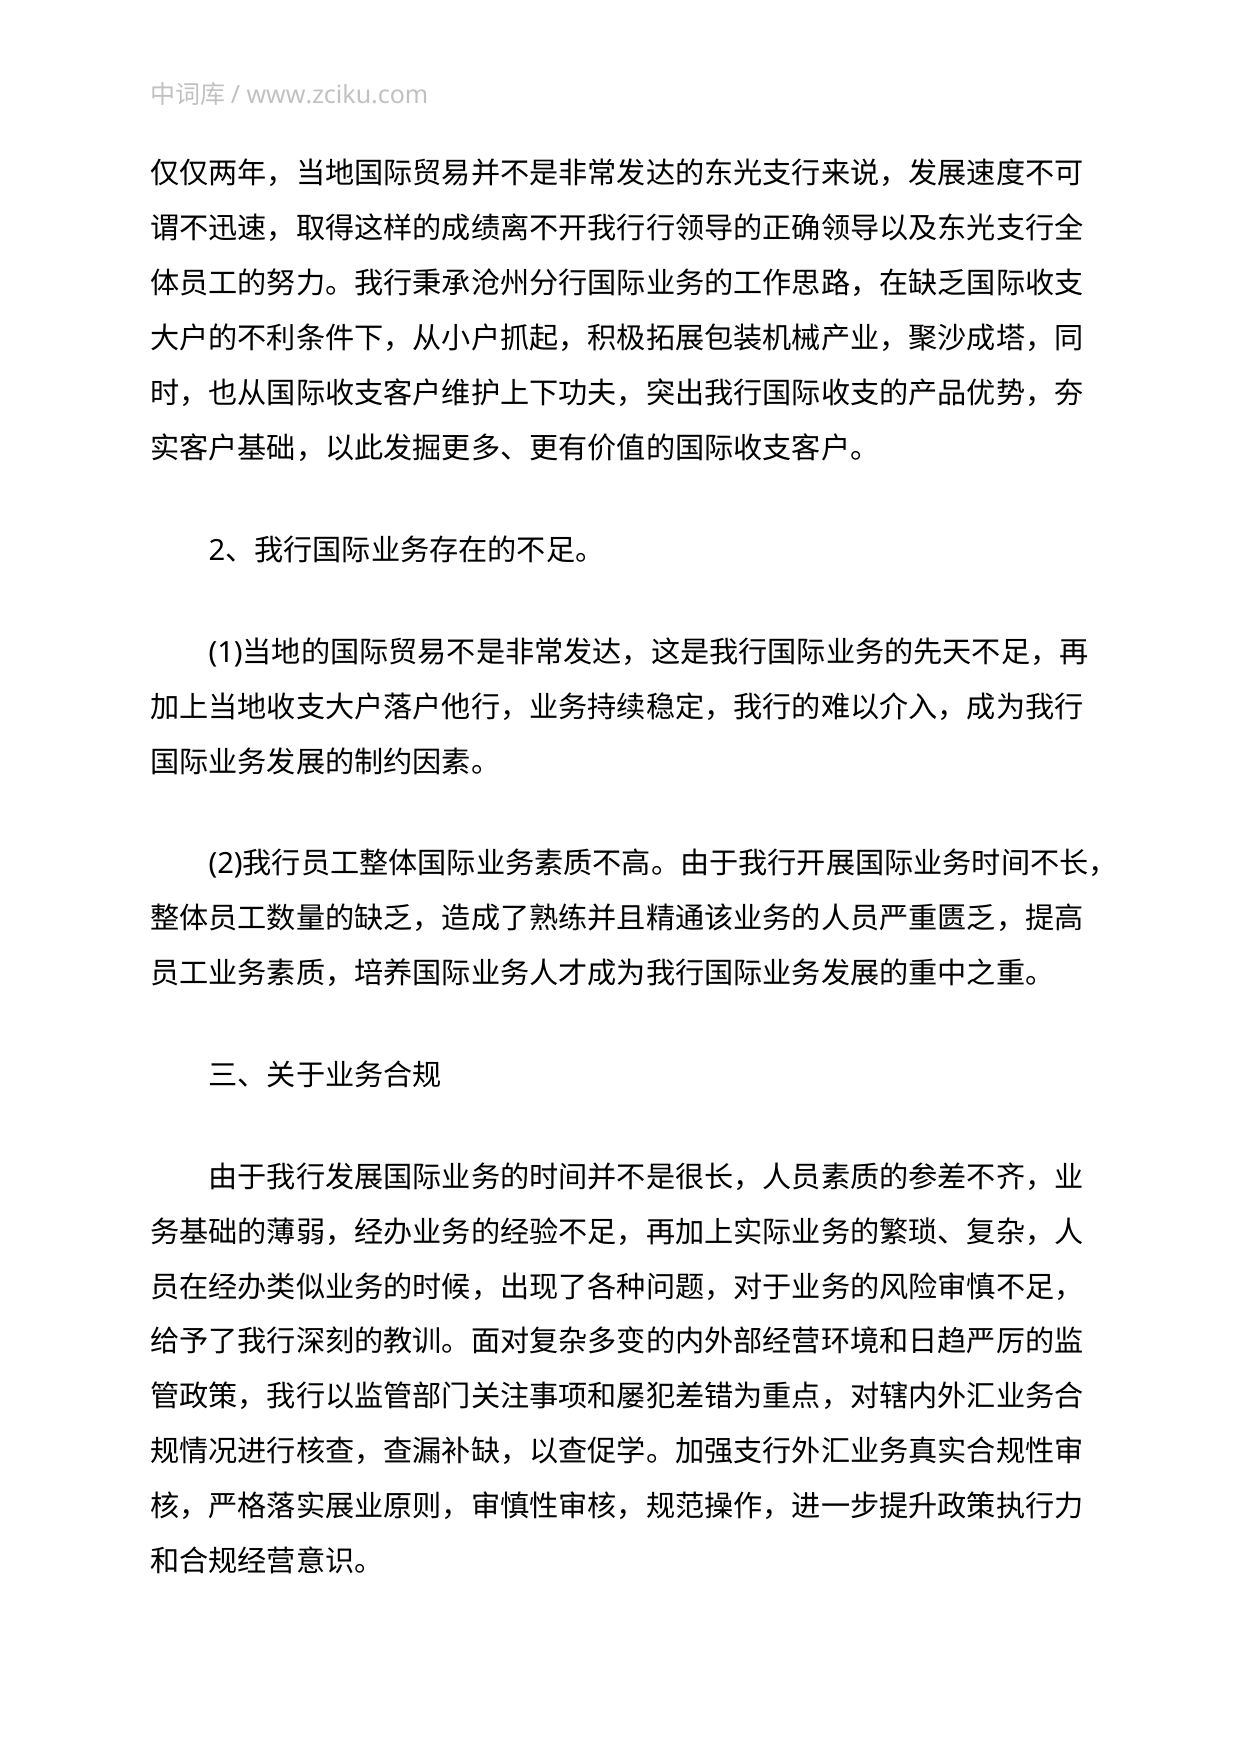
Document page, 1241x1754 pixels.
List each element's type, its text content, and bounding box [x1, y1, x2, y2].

text 由于我行发展国际业务的时间并不是很长，人员素质的参差不齐，业务基础的薄弱，经办业务的经验不足，再加上实际业务的繁琐、复杂，人员在经办类似业务的时候，出现了各种问题，对于业务的风险审慎不足，给予了我行深刻的教训。面对复杂多变的内外部经营环境和日趋严厉的监管政策，我行以监管部门关注事项和屡犯差错为重点，对辖内外汇业务合规情况进行核查，查漏补缺，以查促学。加强支行外汇业务真实合规性审核，严格落实展业原则，审慎性审核，规范操作，进一步提升政策执行力和合规经营意识。 [150, 1153, 1090, 1580]
text (1)当地的国际贸易不是非常发达，这是我行国际业务的先天不足，再加上当地收支大户落户他行，业务持续稳定，我行的难以介入，成为我行国际业务发展的制约因素。 [150, 628, 1090, 780]
text 三、关于业务合规 [150, 1052, 1090, 1094]
text (2)我行员工整体国际业务素质不高。由于我行开展国际业务时间不长，整体员工数量的缺乏，造成了熟练并且精通该业务的人员严重匮乏，提高员工业务素质，培养国际业务人才成为我行国际业务发展的重中之重。 [150, 840, 1090, 992]
text 2、我行国际业务存在的不足。 [150, 526, 1090, 569]
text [150, 150, 1090, 467]
